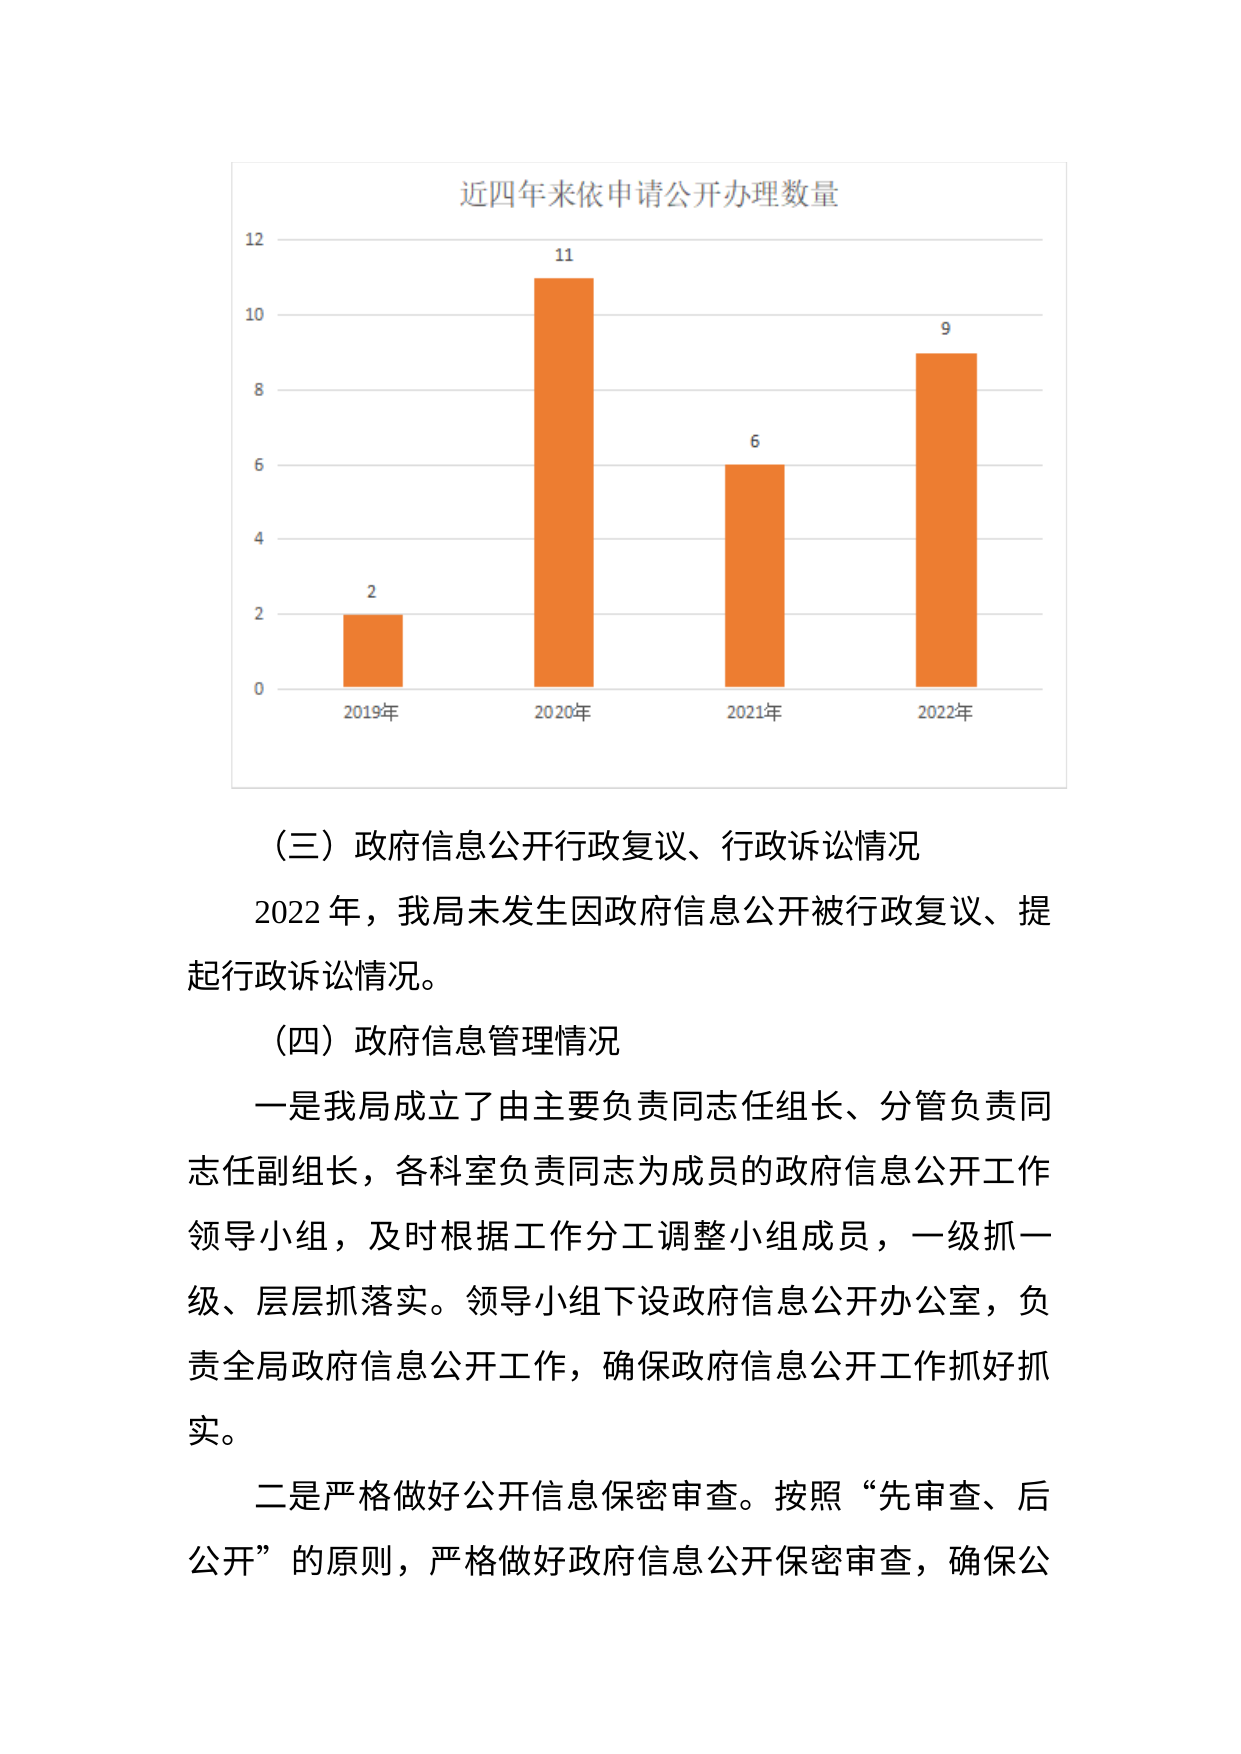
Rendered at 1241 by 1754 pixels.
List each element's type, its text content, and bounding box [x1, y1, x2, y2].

text 一是我局成立了由主要负责同志任组长、分管负责同志任副组长，各科室负责同志为成员的政府信息公开工作领导小组，及时根据工作分工调整小组成员，一级抓一级、层层抓落实。领导小组下设政府信息公开办公室，负责全局政府信息公开工作，确保政府信息公开工作抓好抓实。 [187, 1072, 1053, 1462]
text （四）政府信息管理情况 [187, 1007, 1053, 1072]
list 2022年，我局未发生因政府信息公开被行政复议、提起行政诉讼情况。 [187, 877, 1053, 1007]
text （三）政府信息公开行政复议、行政诉讼情况 [187, 812, 1053, 877]
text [187, 1462, 1053, 1592]
picture [231, 162, 1068, 789]
